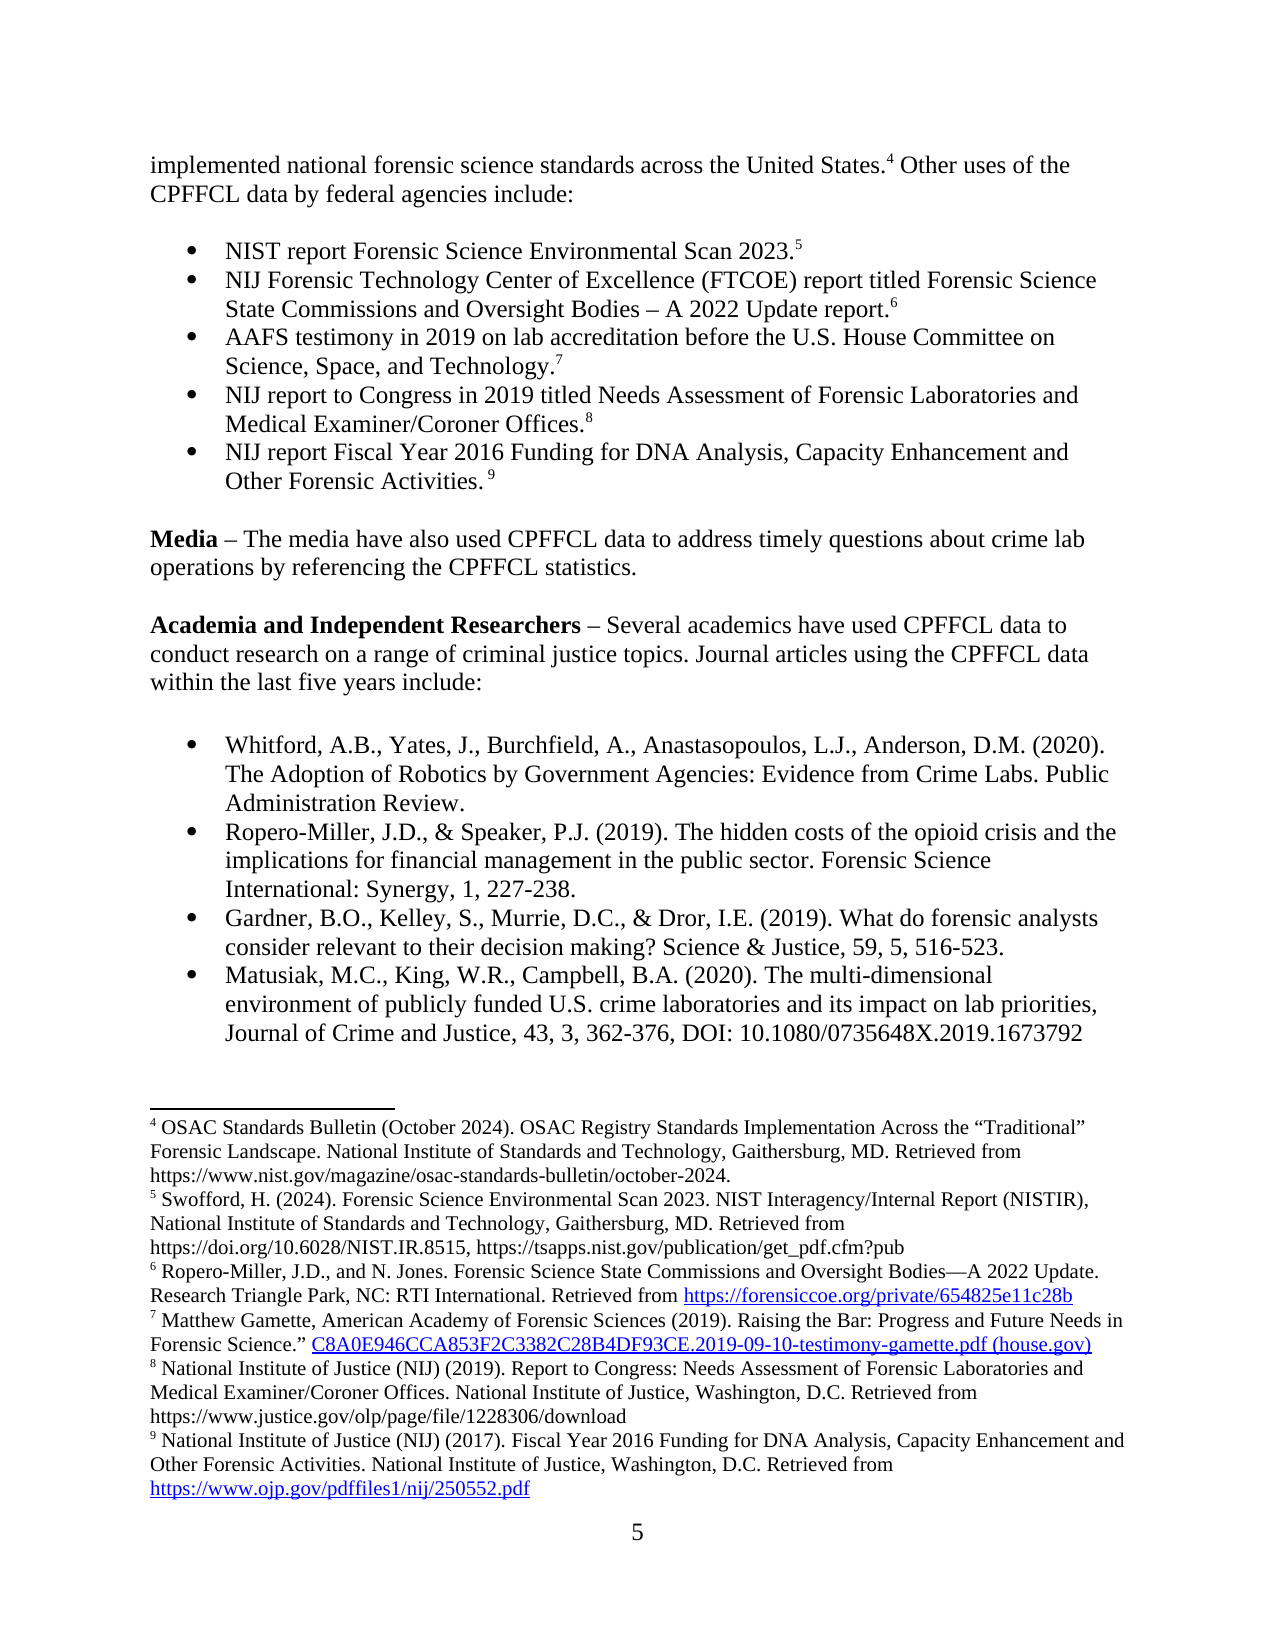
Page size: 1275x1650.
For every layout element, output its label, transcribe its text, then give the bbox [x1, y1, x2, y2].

list Gardner, B.O., Kelley, S., Murrie, D.C., & Dror, I.E. (2019). What do forensic analysts consider relevant to their decision making? Science & Justice, 59, 5, 516-523. [187, 903, 1125, 960]
list NIST report Forensic Science Environmental Scan 2023. [187, 236, 1125, 265]
text Media – The media have also used CPFFCL data to address timely questions about crime lab operations by referencing the CPFFCL statistics. [150, 524, 1125, 581]
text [150, 150, 1125, 207]
list NIJ Forensic Technology Center of Excellence (FTCOE) report titled Forensic Science State Commissions and Oversight Bodies – A 2022 Update report. [187, 265, 1125, 322]
list Ropero-Miller, J.D., & Speaker, P.J. (2019). The hidden costs of the opioid crisis and the implications for financial management in the public sector. Forensic Science International: Synergy, 1, 227-238. [187, 817, 1125, 903]
list AAFS testimony in 2019 on lab accreditation before the U.S. House Committee on Science, Space, and Technology. [187, 322, 1125, 380]
text Academia and Independent Researchers – Several academics have used CPFFCL data to conduct research on a range of criminal justice topics. Journal articles using the CPFFCL data within the last five years include: [150, 610, 1125, 696]
list Whitford, A.B., Yates, J., Burchfield, A., Anastasopoulos, L.J., Anderson, D.M. (2020). The Adoption of Robotics by Government Agencies: Evidence from Crime Labs. Public Administration Review. [187, 730, 1125, 817]
list NIJ report Fiscal Year 2016 Funding for DNA Analysis, Capacity Enhancement and Other Forensic Activities. [187, 437, 1125, 495]
list Matusiak, M.C., King, W.R., Campbell, B.A. (2020). The multi-dimensional environment of publicly funded U.S. crime laboratories and its impact on lab priorities, Journal of Crime and Justice, 43, 3, 362-376, DOI: 10.1080/0735648X.2019.1673792 [187, 960, 1125, 1047]
list NIJ report to Congress in 2019 titled Needs Assessment of Forensic Laboratories and Medical Examiner/Coroner Offices. [187, 380, 1125, 437]
